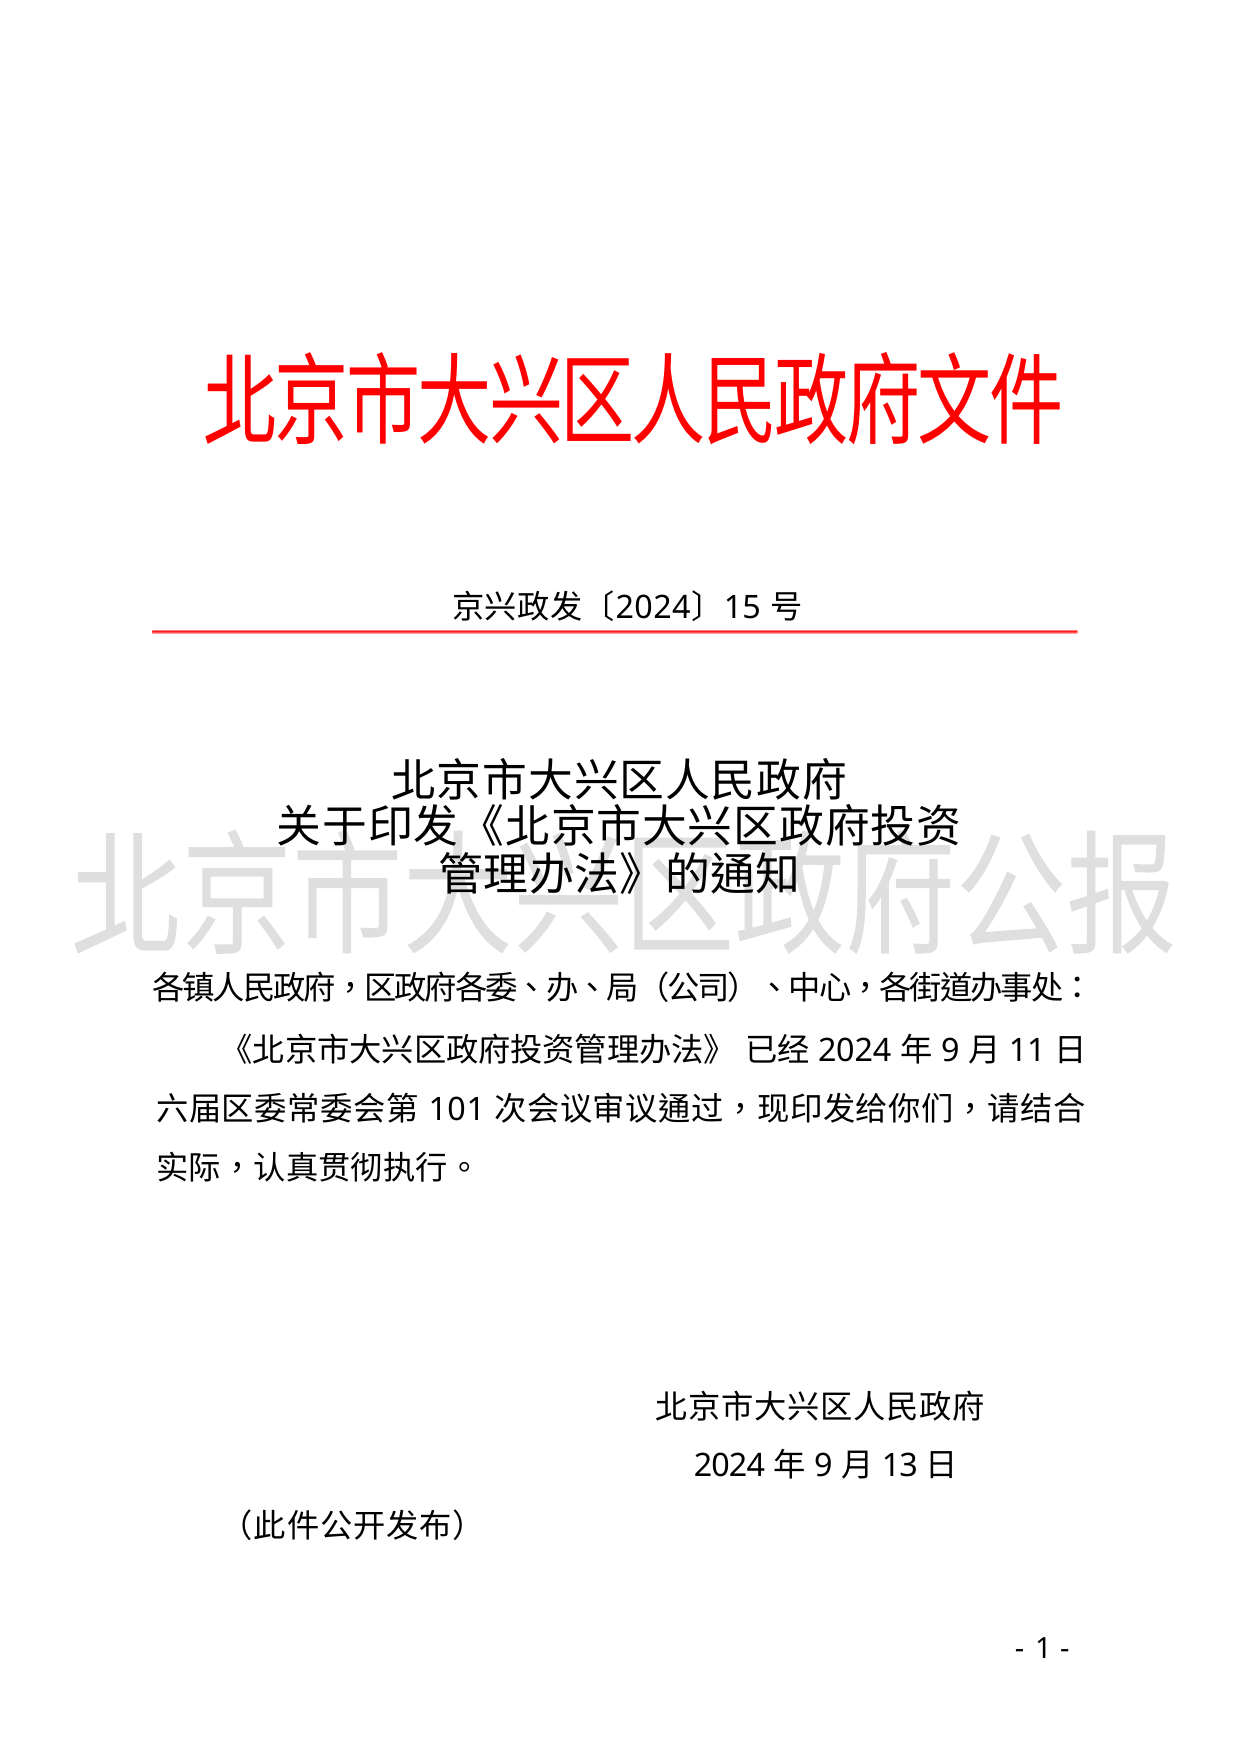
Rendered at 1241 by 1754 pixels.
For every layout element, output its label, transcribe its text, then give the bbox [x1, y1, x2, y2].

text 关于印发《北京市大兴区政府投资 [277, 806, 1095, 852]
text （此件公开发布） [221, 1506, 1095, 1546]
picture [152, 630, 1079, 634]
text 北京市大兴区人民政府 [391, 760, 1095, 806]
text 北京市大兴区人民政府文件 [203, 354, 1095, 457]
text 管理办法》的通知 [438, 852, 1095, 900]
text 《北京市大兴区政府投资管理办法》 已经 2024 年 9 月 11 日 六届区委常委会第 101 次会议审议通过，现印发给你们，请结合 实际，认真贯彻执行。 [156, 1027, 1087, 1189]
text 京兴政发〔2024〕15 号 [452, 586, 1095, 626]
text 各镇人民政府，区政府各委、办、局（公司）、中心，各街道办事处： [152, 967, 1095, 1008]
text 北京市大兴区人民政府 2024 年 9 月 13 日 [655, 1384, 987, 1486]
